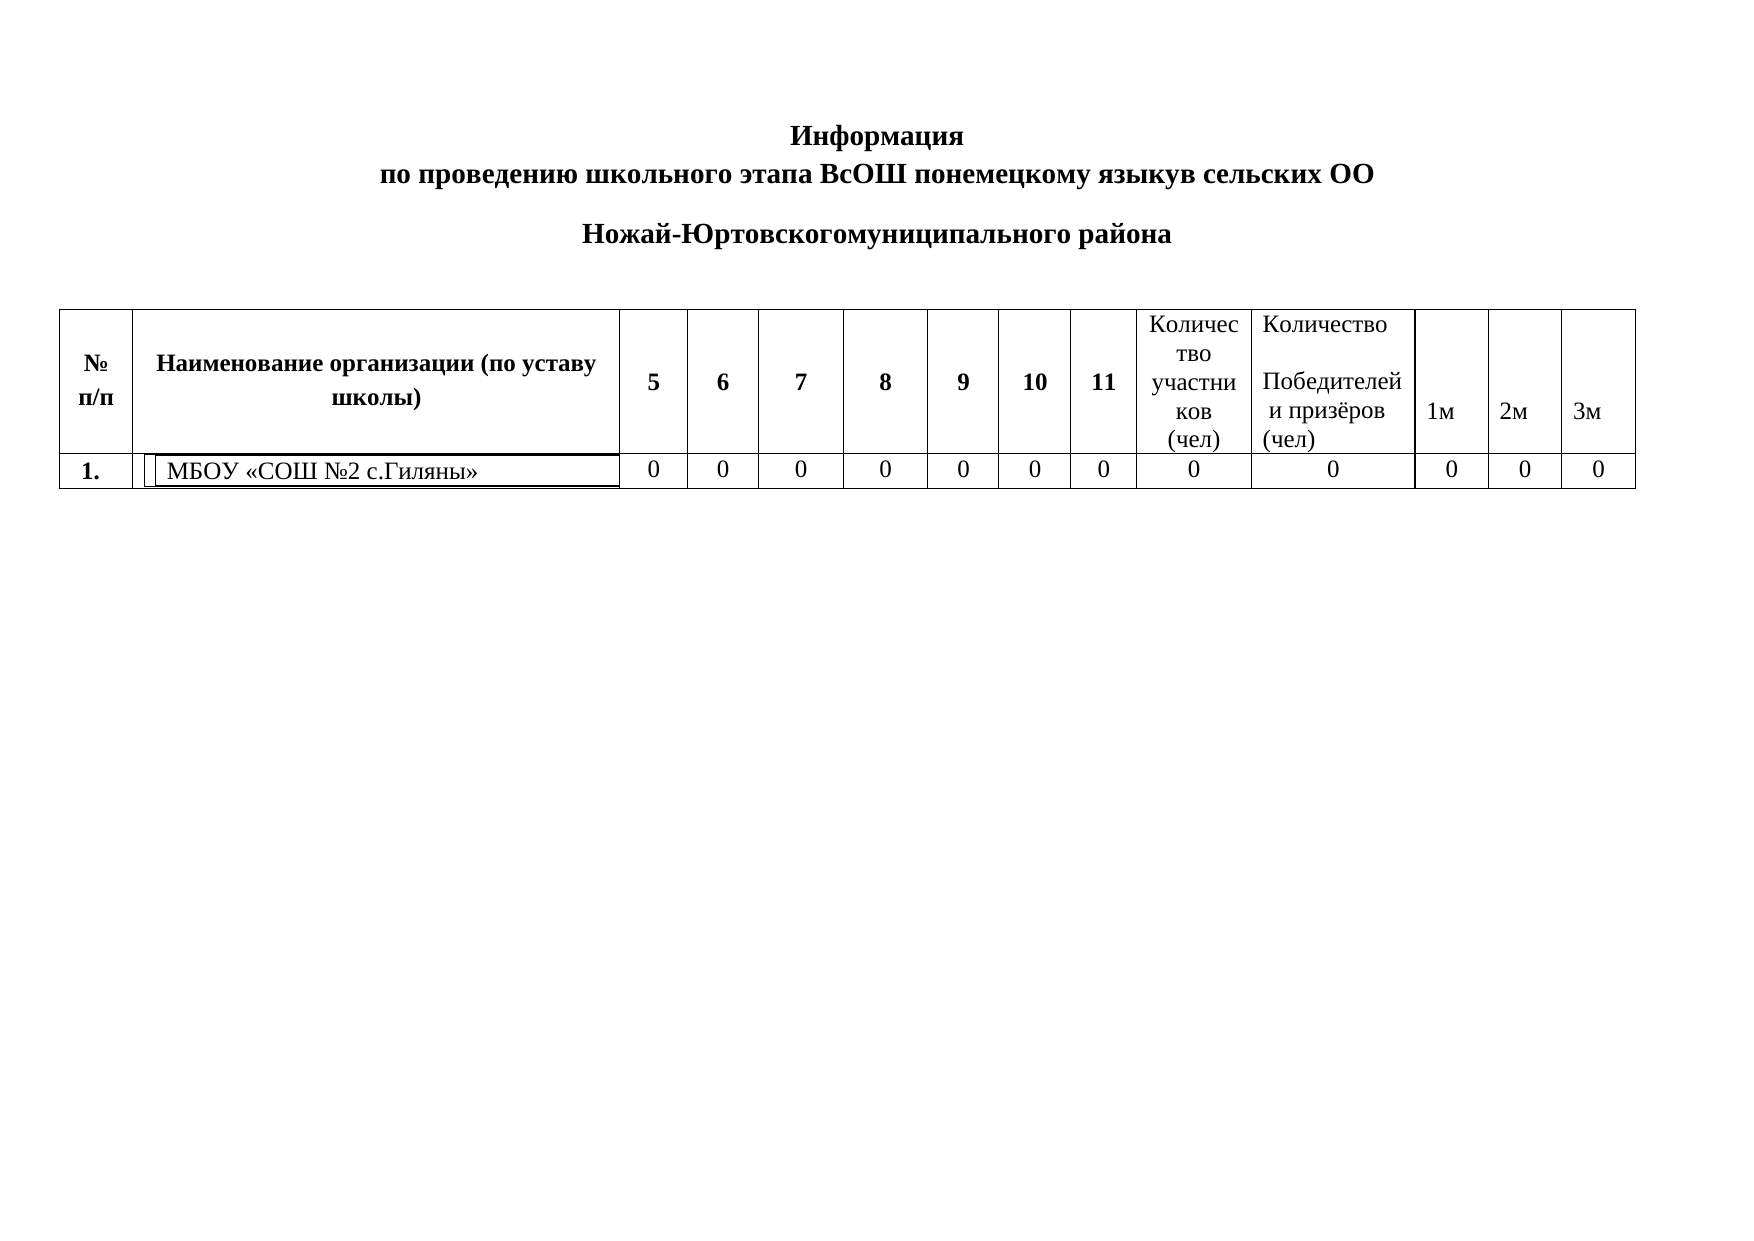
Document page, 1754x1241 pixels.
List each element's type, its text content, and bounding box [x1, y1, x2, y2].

table_header 1м [1416, 310, 1488, 453]
table_cell 0 [999, 454, 1070, 487]
table_header 11 [1071, 310, 1136, 453]
table_header 6 [688, 310, 758, 453]
table_cell 0 [759, 454, 843, 487]
table_header Наименование организации (по уставу школы) [133, 310, 619, 453]
table_cell 0 [1071, 454, 1136, 487]
table_cell 0 [1562, 454, 1635, 487]
table_cell 0 [844, 454, 927, 487]
table_header № п/п [60, 310, 132, 453]
table_cell [156, 456, 619, 485]
table_cell 0 [928, 454, 998, 487]
table_cell 0 [620, 454, 687, 487]
table_cell [60, 454, 132, 487]
table_cell 0 [1137, 454, 1251, 487]
table_cell 0 [1416, 454, 1488, 487]
text по проведению школьного этапа ВсОШ понемецкому языкув сельских ОО [59, 157, 1695, 190]
table_cell 0 [1489, 454, 1561, 487]
table_cell 0 [1252, 454, 1414, 487]
table_header 9 [928, 310, 998, 453]
table_header Количество Победителей и призёров (чел) [1252, 310, 1414, 453]
table_cell [145, 455, 155, 486]
table_header 8 [844, 310, 927, 453]
text Ножай-Юртовскогомуниципального района [59, 216, 1695, 249]
table_header 5 [620, 310, 687, 453]
table_cell [133, 454, 144, 487]
table_header Количество участников (чел) [1137, 310, 1251, 453]
table_header 3м [1562, 310, 1635, 453]
text Информация [59, 118, 1695, 152]
table_header 10 [999, 310, 1070, 453]
table_header 2м [1489, 310, 1561, 453]
table_header 7 [759, 310, 843, 453]
table_cell 0 [688, 454, 758, 487]
